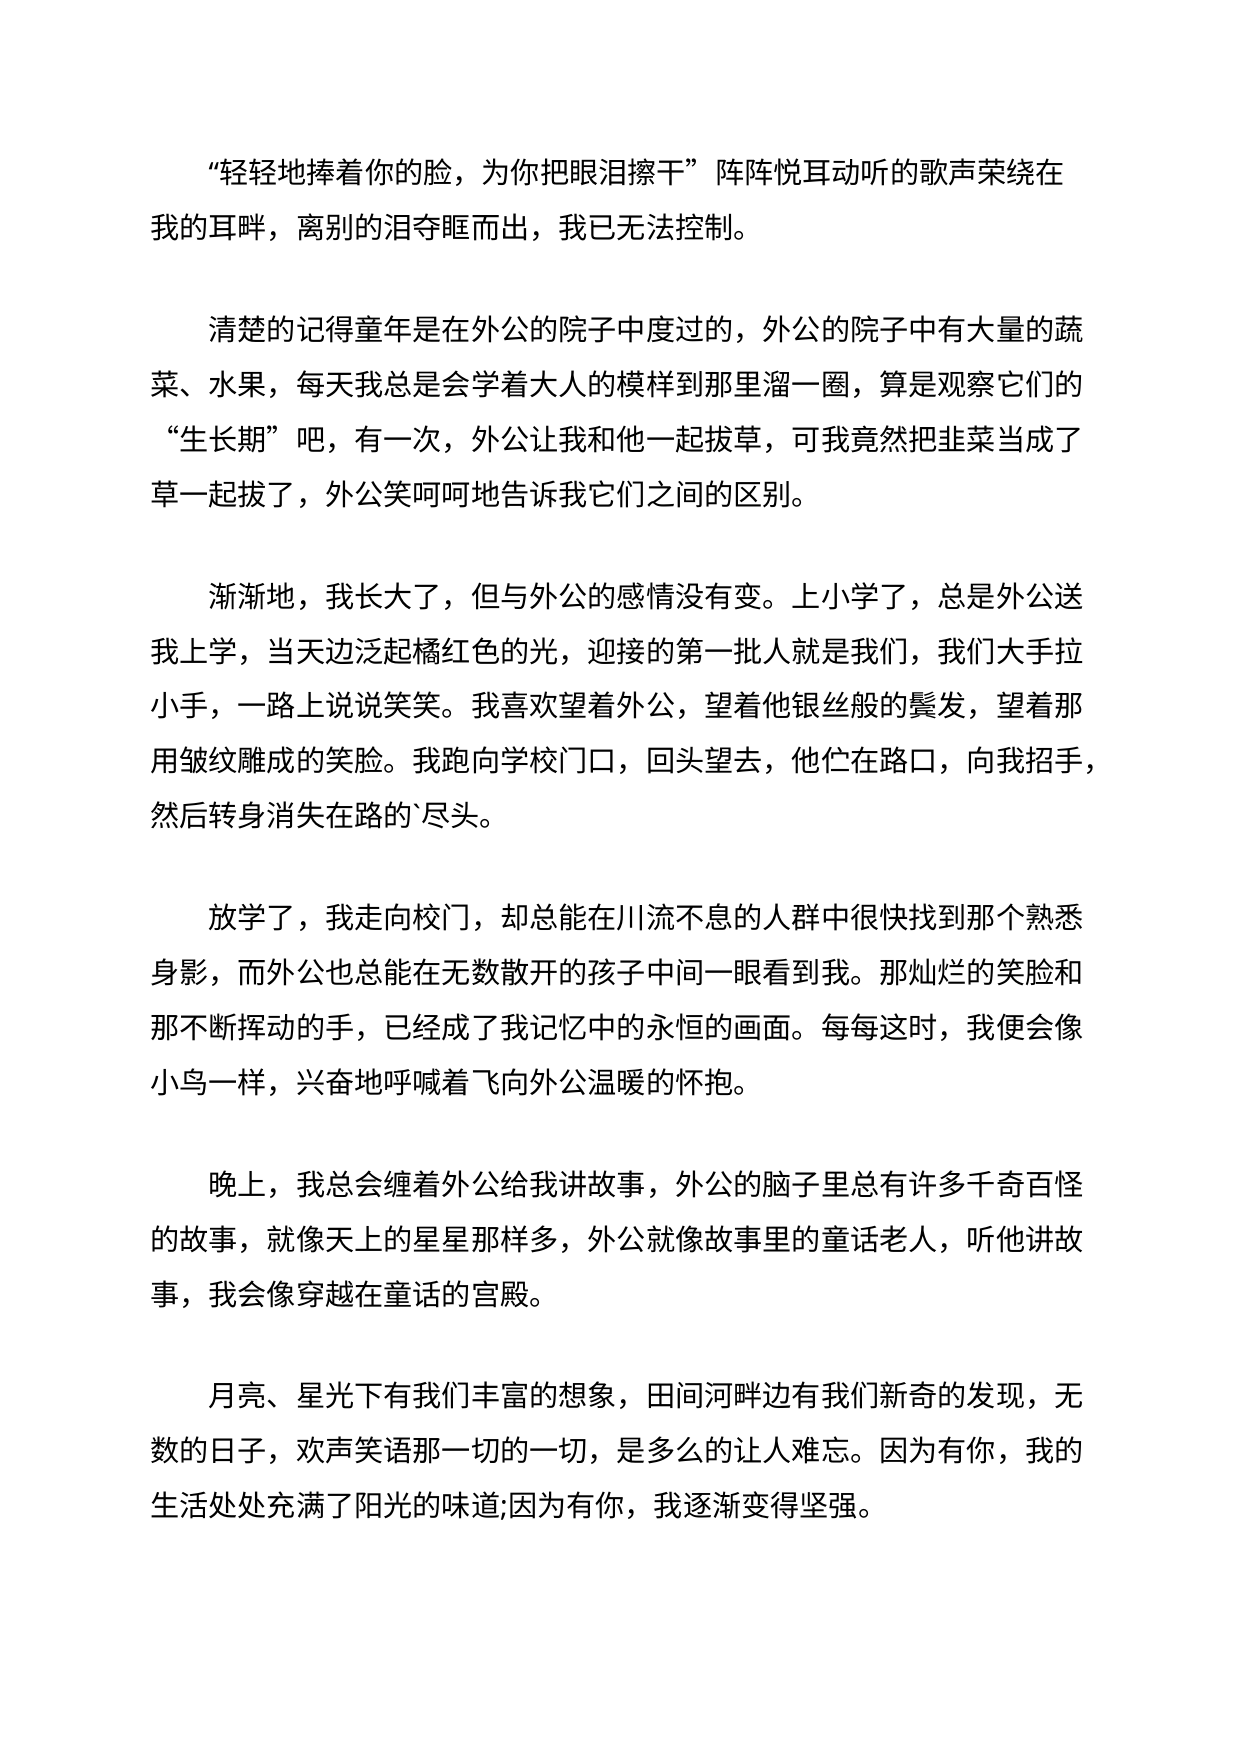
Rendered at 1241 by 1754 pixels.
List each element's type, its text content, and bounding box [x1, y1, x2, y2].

text 清楚的记得童年是在外公的院子中度过的，外公的院子中有大量的蔬菜、水果，每天我总是会学着大人的模样到那里溜一圈，算是观察它们的“生长期”吧，有一次，外公让我和他一起拔草，可我竟然把韭菜当成了草一起拔了，外公笑呵呵地告诉我它们之间的区别。 [150, 307, 1090, 514]
text 渐渐地，我长大了，但与外公的感情没有变。上小学了，总是外公送我上学，当天边泛起橘红色的光，迎接的第一批人就是我们，我们大手拉小手，一路上说说笑笑。我喜欢望着外公，望着他银丝般的鬓发，望着那用皱纹雕成的笑脸。我跑向学校门口，回头望去，他伫在路口，向我招手，然后转身消失在路的`尽头。 [150, 573, 1090, 835]
text 晚上，我总会缠着外公给我讲故事，外公的脑子里总有许多千奇百怪的故事，就像天上的星星那样多，外公就像故事里的童话老人，听他讲故事，我会像穿越在童话的宫殿。 [150, 1161, 1090, 1313]
text 放学了，我走向校门，却总能在川流不息的人群中很快找到那个熟悉身影，而外公也总能在无数散开的孩子中间一眼看到我。那灿烂的笑脸和那不断挥动的手，已经成了我记忆中的永恒的画面。每每这时，我便会像小鸟一样，兴奋地呼喊着飞向外公温暖的怀抱。 [150, 895, 1090, 1102]
text 月亮、星光下有我们丰富的想象，田间河畔边有我们新奇的发现，无数的日子，欢声笑语那一切的一切，是多么的让人难忘。因为有你，我的生活处处充满了阳光的味道;因为有你，我逐渐变得坚强。 [150, 1373, 1090, 1525]
text “轻轻地捧着你的脸，为你把眼泪擦干”阵阵悦耳动听的歌声荣绕在我的耳畔，离别的泪夺眶而出，我已无法控制。 [150, 150, 1090, 247]
